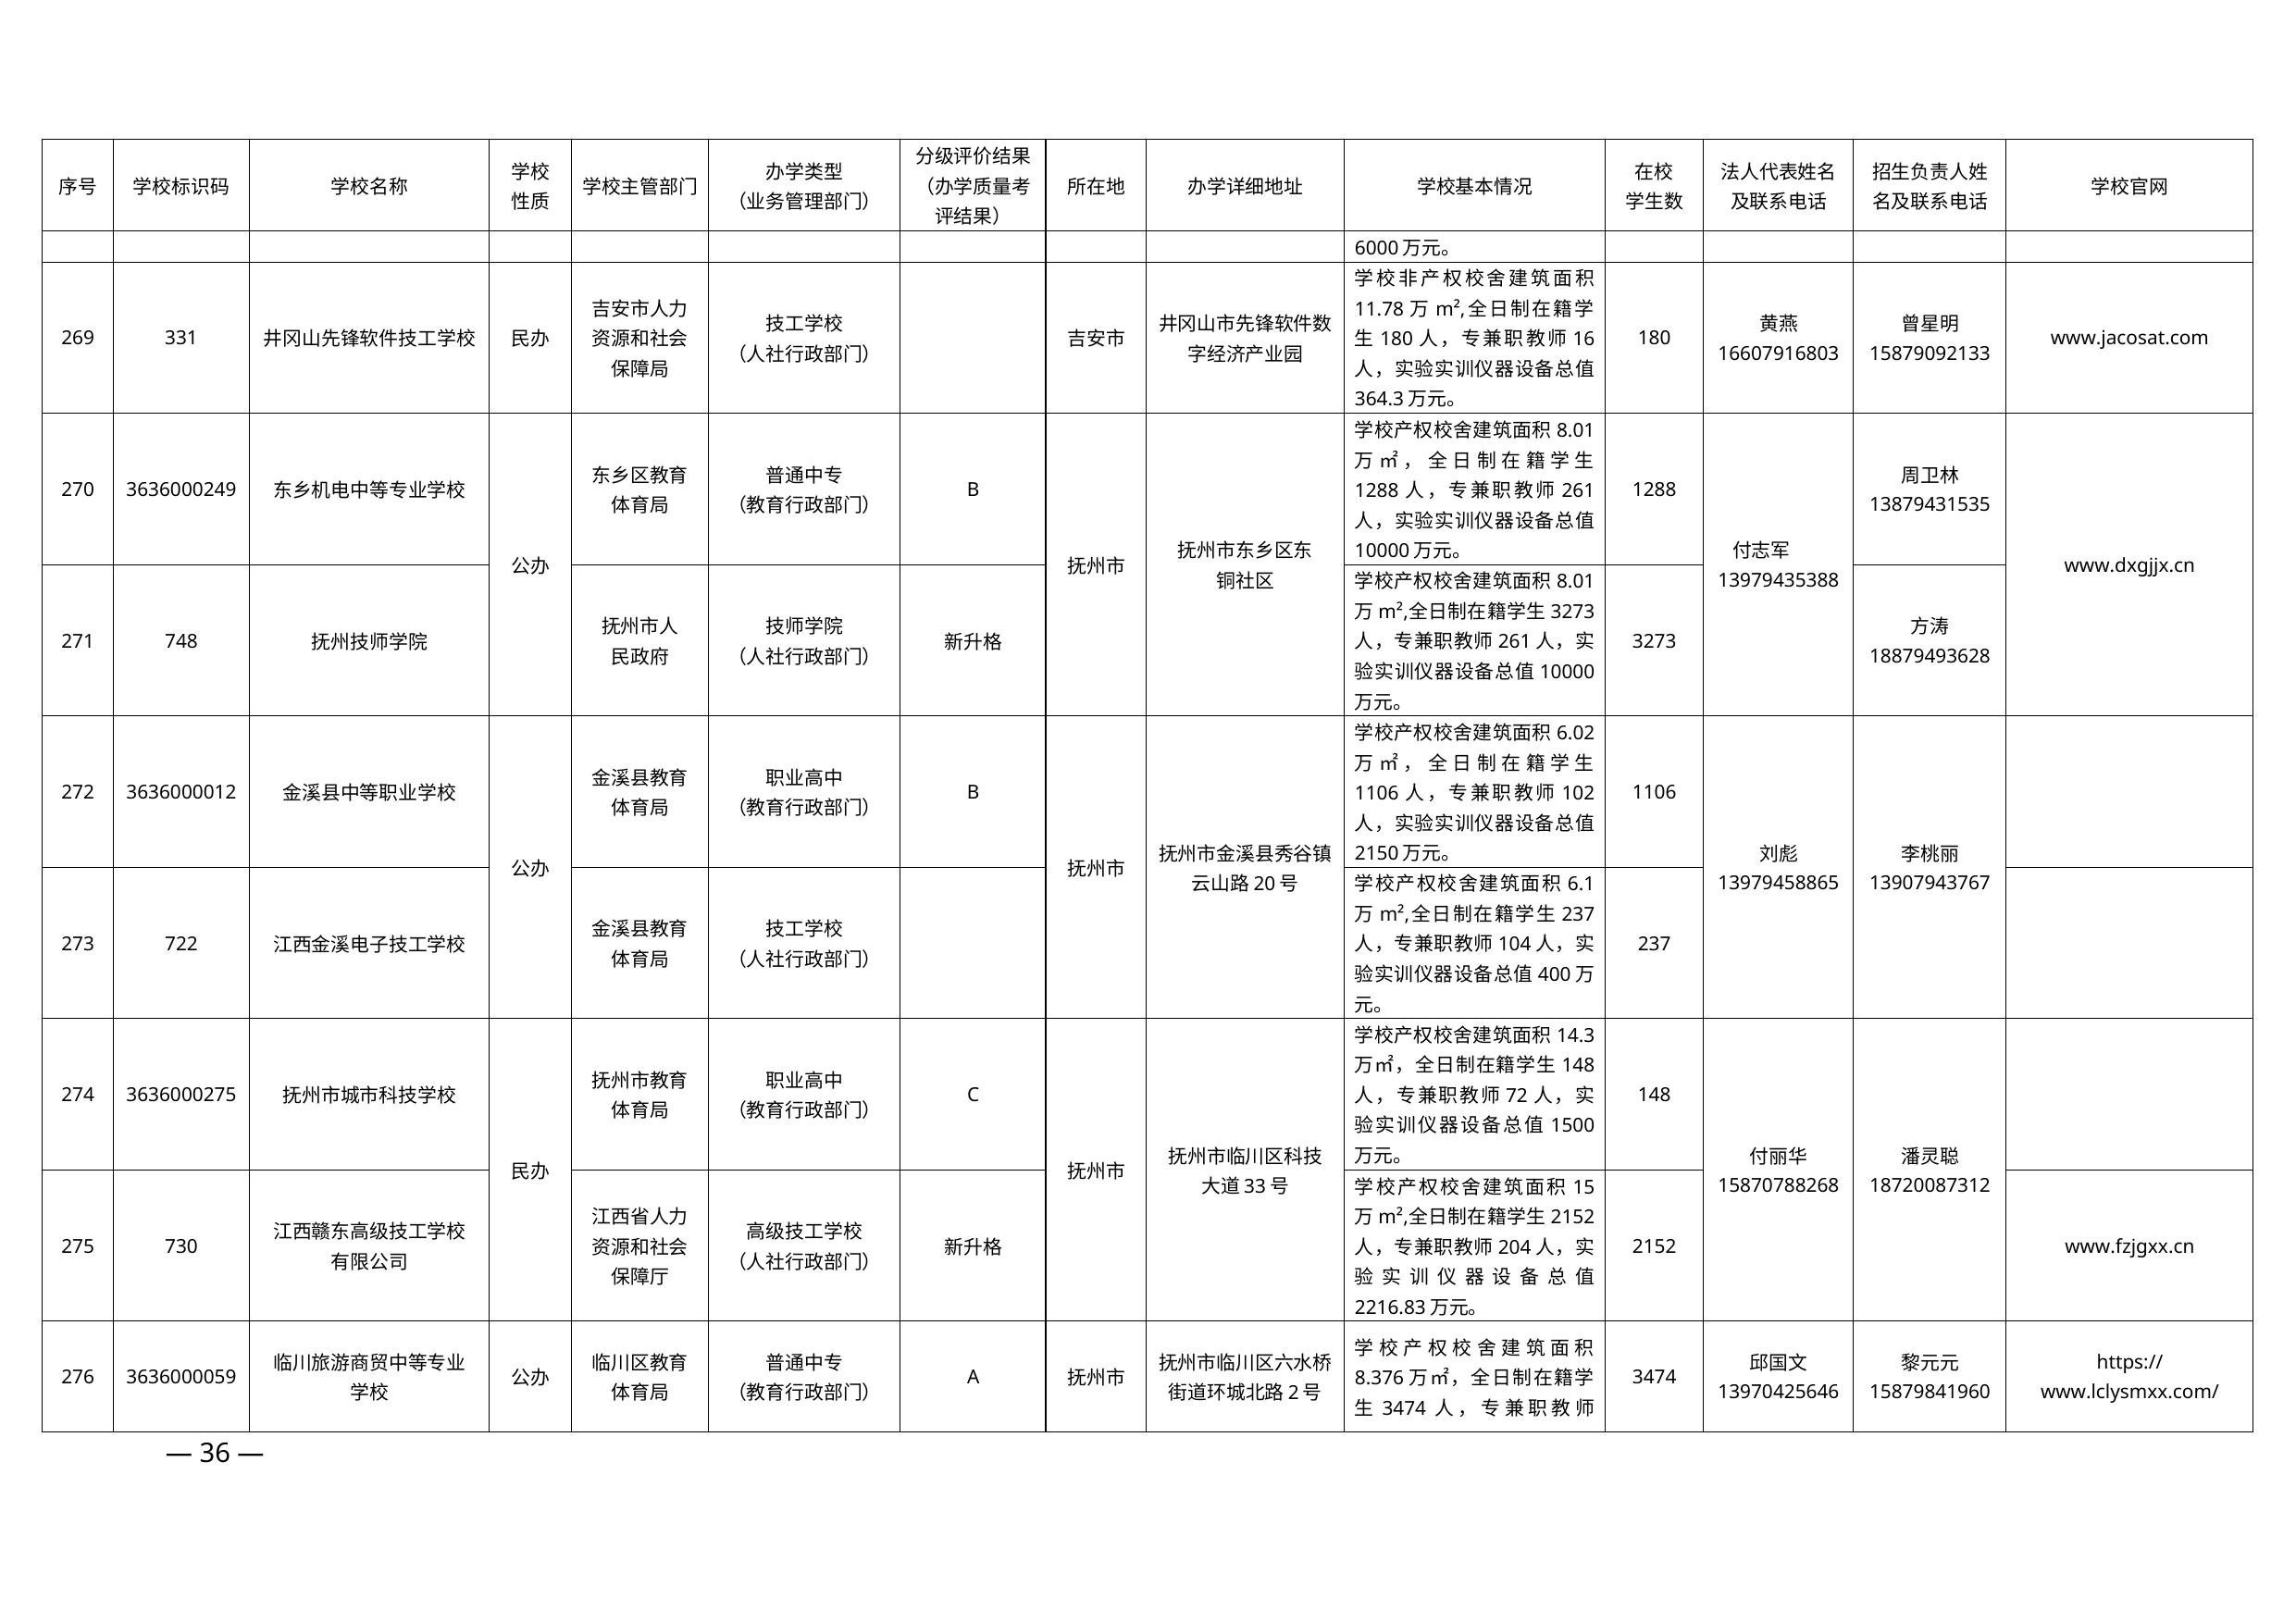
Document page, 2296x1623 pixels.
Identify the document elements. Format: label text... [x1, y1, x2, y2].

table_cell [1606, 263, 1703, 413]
table_header 在校 学生数 [1606, 140, 1703, 230]
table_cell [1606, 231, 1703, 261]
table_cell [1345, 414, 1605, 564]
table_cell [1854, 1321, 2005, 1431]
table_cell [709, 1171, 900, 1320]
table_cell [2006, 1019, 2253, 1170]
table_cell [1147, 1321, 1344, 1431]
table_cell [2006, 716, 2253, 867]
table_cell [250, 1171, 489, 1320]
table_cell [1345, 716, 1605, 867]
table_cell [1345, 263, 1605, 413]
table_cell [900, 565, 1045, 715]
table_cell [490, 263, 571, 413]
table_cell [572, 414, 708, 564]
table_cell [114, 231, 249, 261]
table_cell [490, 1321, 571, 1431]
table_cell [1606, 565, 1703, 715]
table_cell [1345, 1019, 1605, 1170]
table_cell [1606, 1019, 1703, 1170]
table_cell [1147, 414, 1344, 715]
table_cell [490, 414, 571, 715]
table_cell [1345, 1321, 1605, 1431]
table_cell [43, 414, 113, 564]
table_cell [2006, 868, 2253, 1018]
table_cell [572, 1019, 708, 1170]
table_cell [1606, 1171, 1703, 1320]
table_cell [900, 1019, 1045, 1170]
table_header 学校 性质 [490, 140, 571, 230]
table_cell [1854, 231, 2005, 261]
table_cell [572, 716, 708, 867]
table_header 学校官网 [2006, 140, 2253, 230]
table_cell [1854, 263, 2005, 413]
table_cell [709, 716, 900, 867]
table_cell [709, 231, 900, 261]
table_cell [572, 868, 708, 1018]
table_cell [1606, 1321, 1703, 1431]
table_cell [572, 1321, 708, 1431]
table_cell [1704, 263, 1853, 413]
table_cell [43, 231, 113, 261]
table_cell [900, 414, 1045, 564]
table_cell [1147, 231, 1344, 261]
table_header 学校名称 [250, 140, 489, 230]
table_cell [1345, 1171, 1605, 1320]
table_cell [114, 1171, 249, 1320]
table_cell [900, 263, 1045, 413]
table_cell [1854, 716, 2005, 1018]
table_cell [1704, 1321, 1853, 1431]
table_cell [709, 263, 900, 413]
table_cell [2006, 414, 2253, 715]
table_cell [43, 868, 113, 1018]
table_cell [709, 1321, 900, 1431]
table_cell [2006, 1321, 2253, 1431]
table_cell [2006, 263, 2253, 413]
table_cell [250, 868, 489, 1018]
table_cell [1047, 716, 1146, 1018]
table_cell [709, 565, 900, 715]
table_header 所在地 [1047, 140, 1146, 230]
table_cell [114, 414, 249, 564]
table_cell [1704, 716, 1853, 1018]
table_header 办学详细地址 [1147, 140, 1344, 230]
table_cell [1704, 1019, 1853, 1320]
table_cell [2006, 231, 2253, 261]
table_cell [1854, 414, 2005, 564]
table_header 招生负责人姓名及联系电话 [1854, 140, 2005, 230]
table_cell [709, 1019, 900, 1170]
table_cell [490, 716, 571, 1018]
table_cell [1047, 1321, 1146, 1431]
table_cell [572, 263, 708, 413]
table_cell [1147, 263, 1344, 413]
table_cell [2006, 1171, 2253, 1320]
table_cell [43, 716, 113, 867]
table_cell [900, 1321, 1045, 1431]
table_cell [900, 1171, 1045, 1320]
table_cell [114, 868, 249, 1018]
table_header 分级评价结果（办学质量考评结果） [900, 140, 1045, 230]
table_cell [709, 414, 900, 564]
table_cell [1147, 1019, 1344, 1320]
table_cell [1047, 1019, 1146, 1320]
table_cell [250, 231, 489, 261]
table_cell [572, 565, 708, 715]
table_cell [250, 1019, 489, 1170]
table_header 序号 [43, 140, 113, 230]
table_header 学校主管部门 [572, 140, 708, 230]
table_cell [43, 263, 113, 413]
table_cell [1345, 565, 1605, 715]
table_header 办学类型 （业务管理部门） [709, 140, 900, 230]
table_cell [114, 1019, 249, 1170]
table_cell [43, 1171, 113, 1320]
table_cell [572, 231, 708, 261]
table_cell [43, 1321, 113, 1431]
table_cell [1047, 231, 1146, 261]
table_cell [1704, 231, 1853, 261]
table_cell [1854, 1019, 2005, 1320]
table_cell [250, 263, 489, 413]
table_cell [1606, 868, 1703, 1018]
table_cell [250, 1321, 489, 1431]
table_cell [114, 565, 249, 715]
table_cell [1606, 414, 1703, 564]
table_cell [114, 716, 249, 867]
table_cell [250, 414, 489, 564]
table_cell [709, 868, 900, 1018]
table_header 法人代表姓名及联系电话 [1704, 140, 1853, 230]
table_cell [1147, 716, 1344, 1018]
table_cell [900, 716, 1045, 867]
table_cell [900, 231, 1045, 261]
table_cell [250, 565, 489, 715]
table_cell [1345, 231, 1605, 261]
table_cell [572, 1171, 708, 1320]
table_header 学校基本情况 [1345, 140, 1605, 230]
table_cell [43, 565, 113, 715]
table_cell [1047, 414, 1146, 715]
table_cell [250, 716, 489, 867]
table_header 学校标识码 [114, 140, 249, 230]
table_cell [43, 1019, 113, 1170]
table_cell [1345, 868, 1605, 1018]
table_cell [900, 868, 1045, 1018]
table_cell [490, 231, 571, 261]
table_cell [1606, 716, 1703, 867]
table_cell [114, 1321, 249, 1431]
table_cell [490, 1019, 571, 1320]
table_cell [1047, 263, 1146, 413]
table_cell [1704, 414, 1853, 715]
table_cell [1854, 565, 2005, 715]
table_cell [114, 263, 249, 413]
